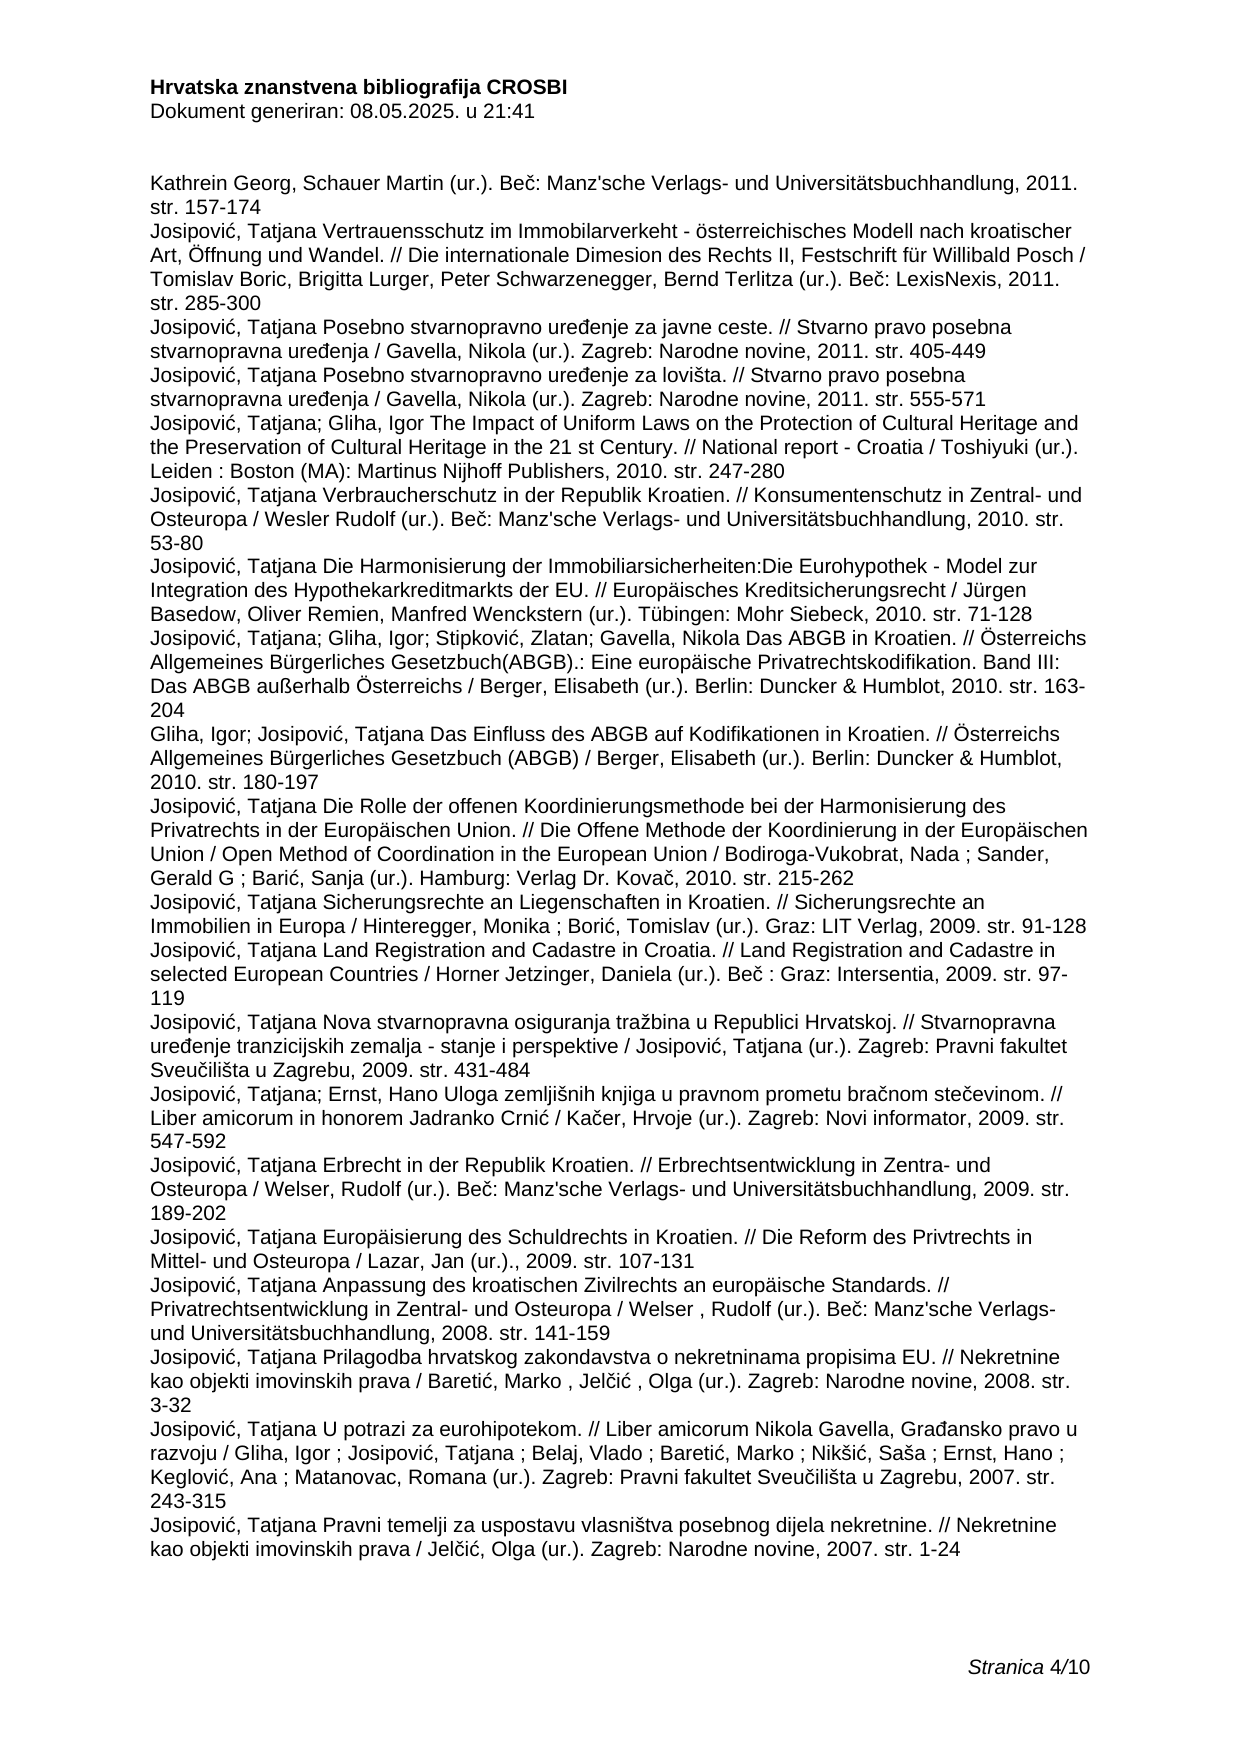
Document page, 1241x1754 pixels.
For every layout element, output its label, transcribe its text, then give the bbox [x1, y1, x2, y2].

text Josipović, Tatjana [150, 363, 1090, 411]
text Josipović, Tatjana [150, 171, 1090, 219]
text Josipović, Tatjana [150, 315, 1090, 363]
text Josipović, Tatjana [150, 1009, 1090, 1081]
text Josipović, Tatjana [150, 1153, 1090, 1225]
text Josipović, Tatjana [150, 1225, 1090, 1273]
text Josipović, Tatjana [150, 482, 1090, 554]
text Josipović, Tatjana [150, 794, 1090, 890]
text Josipović, Tatjana [150, 1273, 1090, 1345]
text Josipović, Tatjana; Ernst, Hano [150, 1081, 1090, 1153]
text Josipović, Tatjana [150, 1417, 1090, 1513]
text Josipović, Tatjana; Gliha, Igor [150, 411, 1090, 482]
text Josipović, Tatjana; Gliha, Igor; Stipković, Zlatan; Gavella, Nikola [150, 626, 1090, 722]
text Josipović, Tatjana [150, 219, 1090, 315]
text Josipović, Tatjana [150, 938, 1090, 1009]
text Josipović, Tatjana [150, 554, 1090, 626]
text Josipović, Tatjana [150, 1513, 1090, 1561]
text Gliha, Igor; Josipović, Tatjana [150, 722, 1090, 794]
text Josipović, Tatjana [150, 890, 1090, 938]
text Josipović, Tatjana [150, 1345, 1090, 1417]
